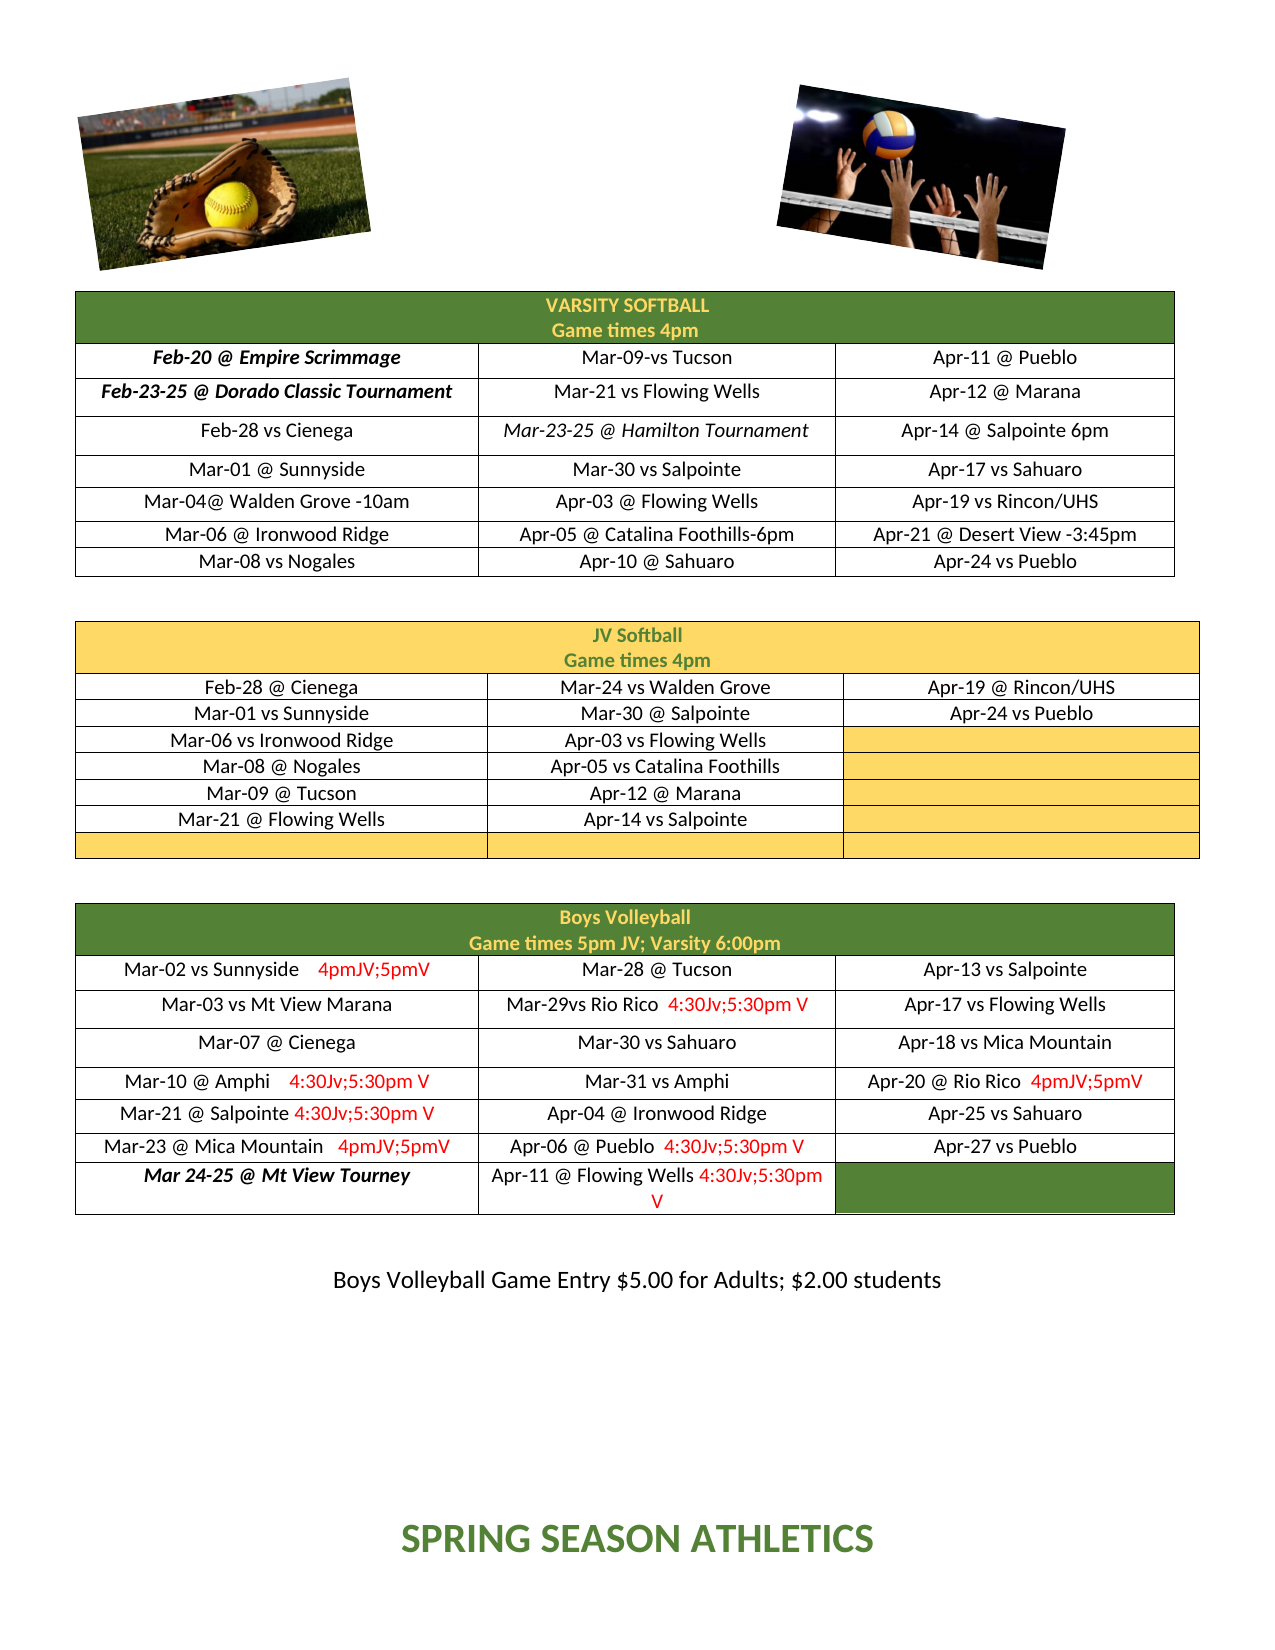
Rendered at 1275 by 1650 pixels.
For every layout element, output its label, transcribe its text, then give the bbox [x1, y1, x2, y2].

table_cell Mar-04@ Walden Grove -10am [76, 488, 478, 521]
table_cell [844, 727, 1199, 752]
table_cell Apr-17 vs Flowing Wells [836, 991, 1174, 1028]
table_cell Mar-08 vs Nogales [76, 548, 478, 576]
table_cell Apr-21 @ Desert View -3:45pm [836, 522, 1174, 547]
table_cell Mar-21 @ Flowing Wells [76, 806, 487, 832]
table_cell Apr-11 @ Pueblo [836, 344, 1174, 377]
table_cell Apr-03 @ Flowing Wells [479, 488, 835, 521]
table_cell Apr-05 vs Catalina Foothills [488, 753, 843, 779]
table_header Boys Volleyball Game times 5pm JV; Varsity 6:00pm [76, 904, 1174, 955]
table_cell Mar-06 @ Ironwood Ridge [76, 522, 478, 547]
table_cell [844, 780, 1199, 805]
table_cell Mar-10 @ Amphi 4:30Jv;5:30pm V [76, 1068, 478, 1099]
picture [777, 85, 1065, 269]
table_cell Mar-09 @ Tucson [76, 780, 487, 805]
table_cell Mar-09-vs Tucson [479, 344, 835, 377]
table_cell Mar-30 vs Sahuaro [479, 1029, 835, 1067]
table_cell Mar-01 @ Sunnyside [76, 456, 478, 487]
table_cell Feb-23-25 @ Dorado Classic Tournament [76, 379, 478, 416]
table_cell [844, 753, 1199, 779]
table_cell Apr-25 vs Sahuaro [836, 1100, 1174, 1133]
table_cell Apr-20 @ Rio Rico 4pmJV;5pmV [836, 1068, 1174, 1099]
table_cell Apr-14 vs Salpointe [488, 806, 843, 832]
table_cell Apr-11 @ Flowing Wells 4:30Jv;5:30pm V [479, 1163, 835, 1213]
table_cell Mar-23-25 @ Hamilton Tournament [479, 417, 835, 455]
table_header VARSITY SOFTBALL Game times 4pm [76, 292, 1174, 343]
table_header JV Softball Game times 4pm [76, 622, 1199, 673]
table_cell [844, 806, 1199, 832]
table_cell Feb-28 @ Cienega [76, 674, 487, 699]
table_cell Mar-03 vs Mt View Marana [76, 991, 478, 1028]
table_cell Apr-03 vs Flowing Wells [488, 727, 843, 752]
table_cell Apr-12 @ Marana [488, 780, 843, 805]
table_cell Apr-12 @ Marana [836, 379, 1174, 416]
table_cell Mar-30 vs Salpointe [479, 456, 835, 487]
table_cell Apr-18 vs Mica Mountain [836, 1029, 1174, 1067]
table_cell Apr-14 @ Salpointe 6pm [836, 417, 1174, 455]
table_cell Mar-21 @ Salpointe 4:30Jv;5:30pm V [76, 1100, 478, 1133]
table_cell Apr-13 vs Salpointe [836, 956, 1174, 990]
text SPRING SEASON ATHLETICS [75, 1512, 1200, 1563]
table_cell Apr-05 @ Catalina Foothills-6pm [479, 522, 835, 547]
table_cell Mar-21 vs Flowing Wells [479, 379, 835, 416]
table_cell Mar 24-25 @ Mt View Tourney [76, 1163, 478, 1213]
table_cell Mar-28 @ Tucson [479, 956, 835, 990]
table_cell Apr-19 @ Rincon/UHS [844, 674, 1199, 699]
table_cell [844, 833, 1199, 858]
table_cell Apr-17 vs Sahuaro [836, 456, 1174, 487]
table_cell Apr-04 @ Ironwood Ridge [479, 1100, 835, 1133]
table_cell Mar-29vs Rio Rico 4:30Jv;5:30pm V [479, 991, 835, 1028]
table_cell Apr-24 vs Pueblo [844, 700, 1199, 726]
table_cell Mar-01 vs Sunnyside [76, 700, 487, 726]
table_cell Mar-07 @ Cienega [76, 1029, 478, 1067]
table_cell [488, 833, 843, 858]
table_cell Mar-02 vs Sunnyside 4pmJV;5pmV [76, 956, 478, 990]
text Boys Volleyball Game Entry $5.00 for Adults; $2.00 students [75, 1264, 1200, 1295]
table_cell [836, 1163, 1174, 1213]
table_cell Feb-20 @ Empire Scrimmage [76, 344, 478, 377]
table_cell Mar-08 @ Nogales [76, 753, 487, 779]
table_cell Apr-24 vs Pueblo [836, 548, 1174, 576]
table_cell Mar-23 @ Mica Mountain 4pmJV;5pmV [76, 1134, 478, 1162]
table_cell Apr-27 vs Pueblo [836, 1134, 1174, 1162]
table_cell Apr-19 vs Rincon/UHS [836, 488, 1174, 521]
table_cell [76, 833, 487, 858]
picture [78, 78, 371, 270]
table_cell Mar-30 @ Salpointe [488, 700, 843, 726]
table_cell Mar-24 vs Walden Grove [488, 674, 843, 699]
table_cell Apr-10 @ Sahuaro [479, 548, 835, 576]
table_cell Feb-28 vs Cienega [76, 417, 478, 455]
table_cell Apr-06 @ Pueblo 4:30Jv;5:30pm V [479, 1134, 835, 1162]
table_cell Mar-06 vs Ironwood Ridge [76, 727, 487, 752]
table_cell Mar-31 vs Amphi [479, 1068, 835, 1099]
